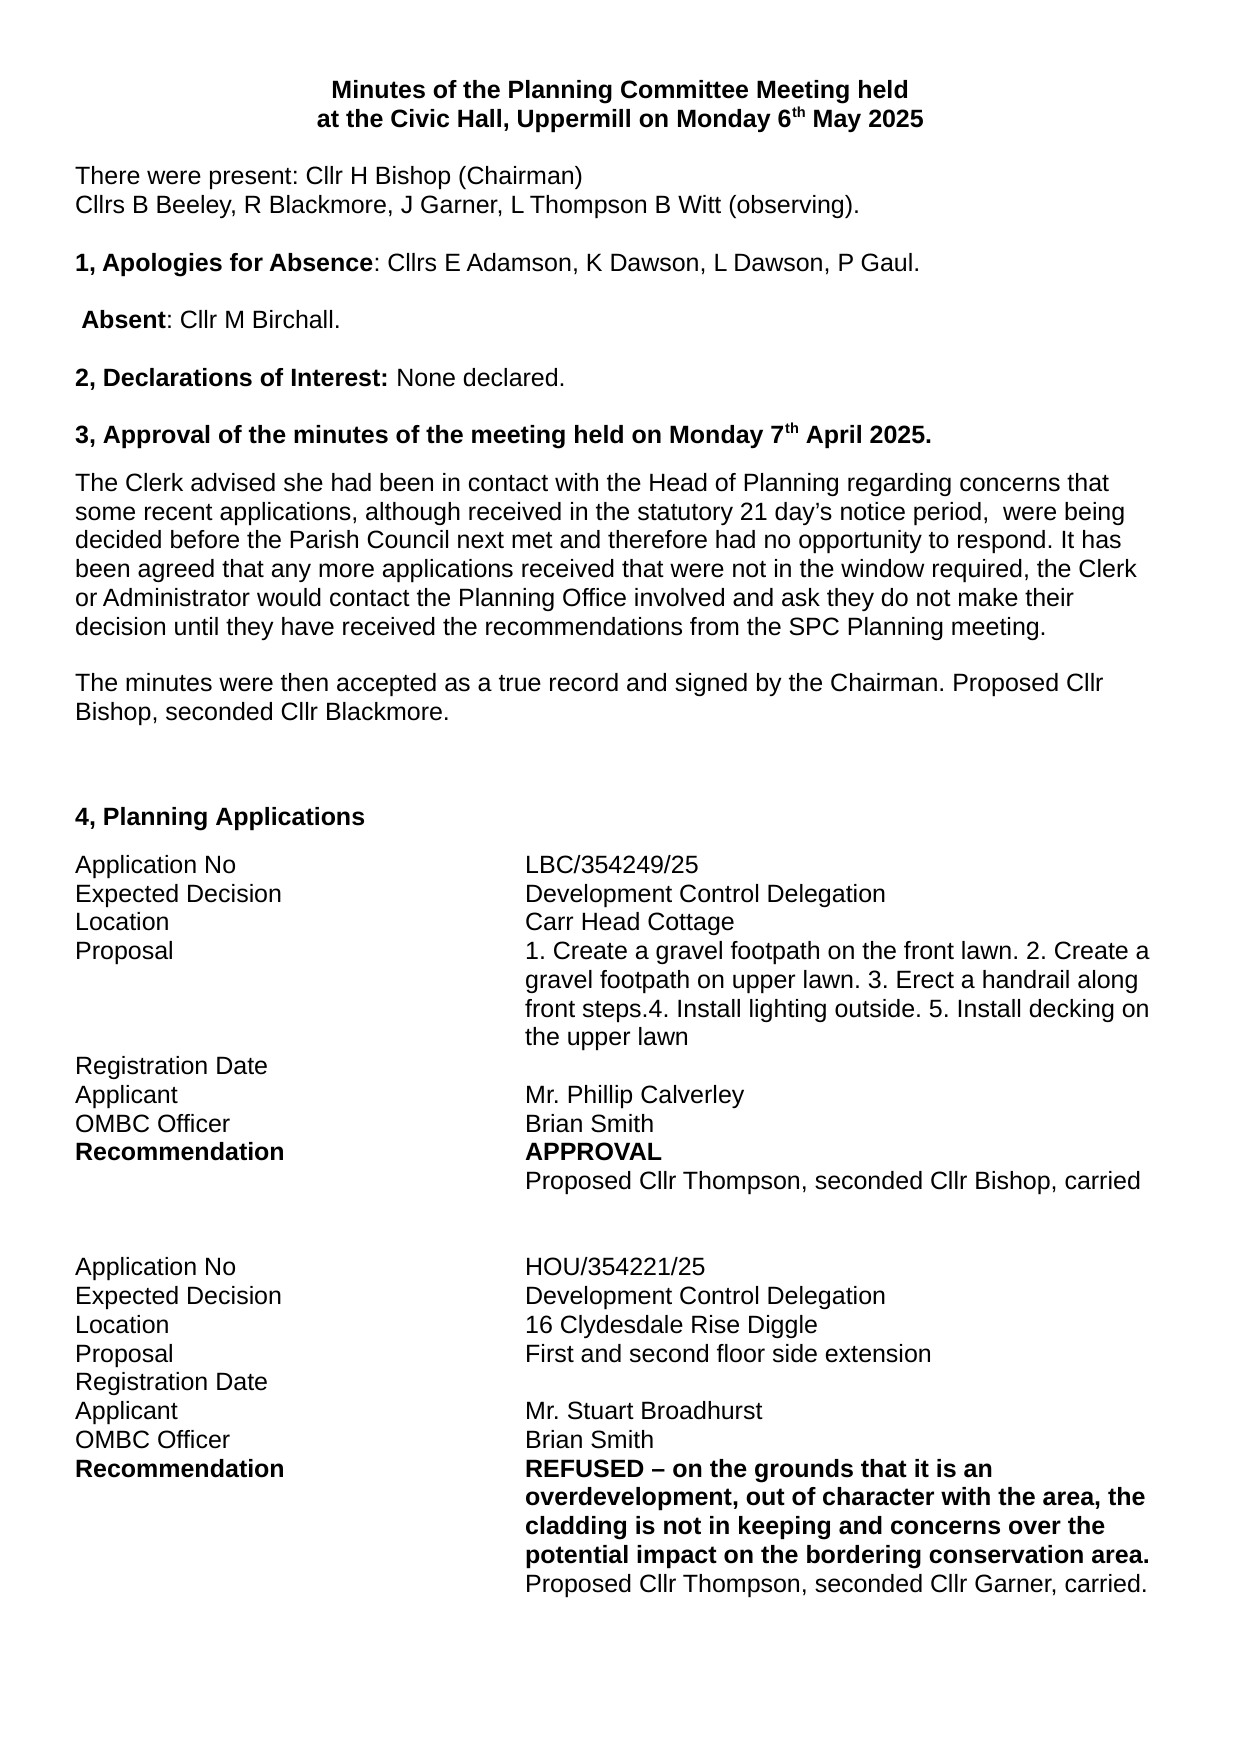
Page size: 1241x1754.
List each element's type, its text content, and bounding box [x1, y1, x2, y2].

text Proposed Cllr Thompson, seconded Cllr Bishop, carried [525, 1166, 1165, 1195]
text OMBC Officer Brian Smith [75, 1425, 1165, 1454]
text Proposed Cllr Thompson, seconded Cllr Garner, carried. [75, 1569, 1165, 1597]
text The Clerk advised she had been in contact with the Head of Planning regarding concerns that some recent applications, although received in the statutory 21 day’s notice period, were being decided before the Parish Council next met and therefore had no opportunity to respond. It has been agreed that any more applications received that were not in the window required, the Clerk or Administrator would contact the Planning Office involved and ask they do not make their decision until they have received the recommendations from the SPC Planning meeting. [75, 468, 1165, 640]
text There were present: Cllr H Bishop (Chairman) [75, 161, 1165, 190]
text Location 16 Clydesdale Rise Diggle [75, 1310, 1165, 1339]
text 1, Apologies for Absence: Cllrs E Adamson, K Dawson, L Dawson, P Gaul. [75, 247, 1165, 276]
text Location Carr Head Cottage [75, 907, 1165, 936]
text Minutes of the Planning Committee Meeting held [75, 75, 1165, 104]
text Applicant Mr. Phillip Calverley [75, 1080, 1165, 1109]
text at the Civic Hall, Uppermill on Monday 6th May 2025 [75, 104, 1165, 132]
text OMBC Officer Brian Smith [75, 1109, 1165, 1137]
text Proposal 1. Create a gravel footpath on the front lawn. 2. Create a gravel footpath on upper lawn. 3. Erect a handrail along front steps.4. Install lighting outside. 5. Install decking on the upper lawn [75, 936, 1165, 1051]
text The minutes were then accepted as a true record and signed by the Chairman. Proposed Cllr Bishop, seconded Cllr Blackmore. [75, 668, 1165, 726]
text Recommendation APPROVAL [75, 1137, 1165, 1166]
text Proposal First and second floor side extension [75, 1339, 1165, 1367]
text Absent: Cllr M Birchall. [75, 305, 1165, 334]
text Expected Decision Development Control Delegation [75, 879, 1165, 907]
text Registration Date [75, 1051, 1165, 1080]
text Cllrs B Beeley, R Blackmore, J Garner, L Thompson B Witt (observing). [75, 190, 1165, 219]
text Expected Decision Development Control Delegation [75, 1281, 1165, 1310]
text 2, Declarations of Interest: None declared. [75, 362, 1165, 391]
text Recommendation REFUSED – on the grounds that it is an overdevelopment, out of character with the area, the cladding is not in keeping and concerns over the potential impact on the bordering conservation area. [75, 1454, 1165, 1569]
text Application No LBC/354249/25 [75, 850, 1165, 879]
text 3, Approval of the minutes of the meeting held on Monday 7th April 2025. [75, 420, 1165, 449]
text 4, Planning Applications [75, 802, 1165, 831]
text Application No HOU/354221/25 [75, 1252, 1165, 1281]
text Registration Date [75, 1367, 1165, 1396]
text Applicant Mr. Stuart Broadhurst [75, 1396, 1165, 1425]
